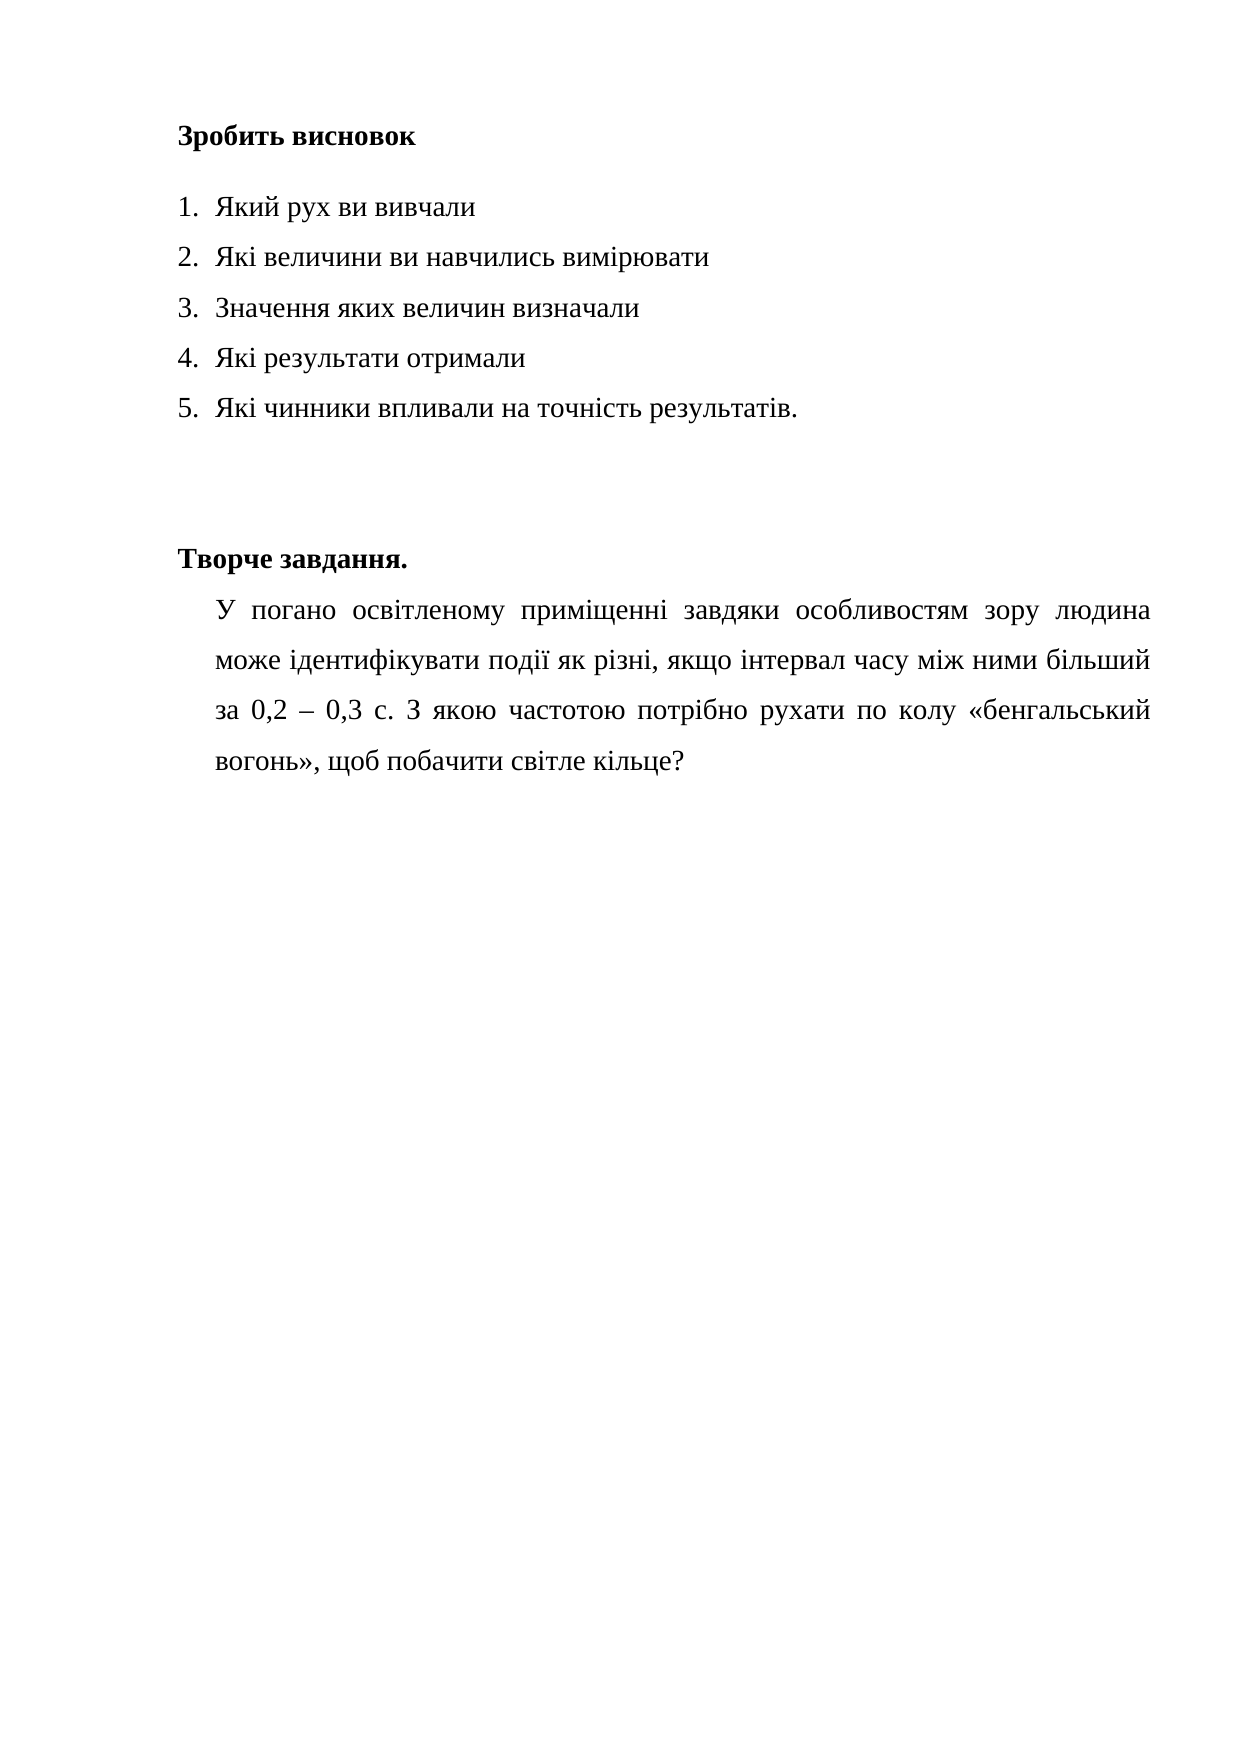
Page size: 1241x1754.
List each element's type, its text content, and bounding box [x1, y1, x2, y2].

list Значення яких величин визначали [177, 290, 1152, 323]
list Які величини ви навчились вимірювати [177, 239, 1152, 273]
list Які результати отримали [177, 340, 1152, 374]
text Зробить висновок [177, 118, 1152, 152]
text Творче завдання. [177, 541, 1152, 575]
list Які чинники впливали на точність результатів. [177, 391, 1152, 424]
list Який рух ви вивчали [177, 189, 1152, 223]
text У погано освітленому приміщенні завдяки особливостям зору людина може ідентифікувати події як різні, якщо інтервал часу між ними більший за 0,2 – 0,3 с. З якою частотою потрібно рухати по колу «бенгальський вогонь», щоб побачити світле кільце? [215, 592, 1152, 776]
